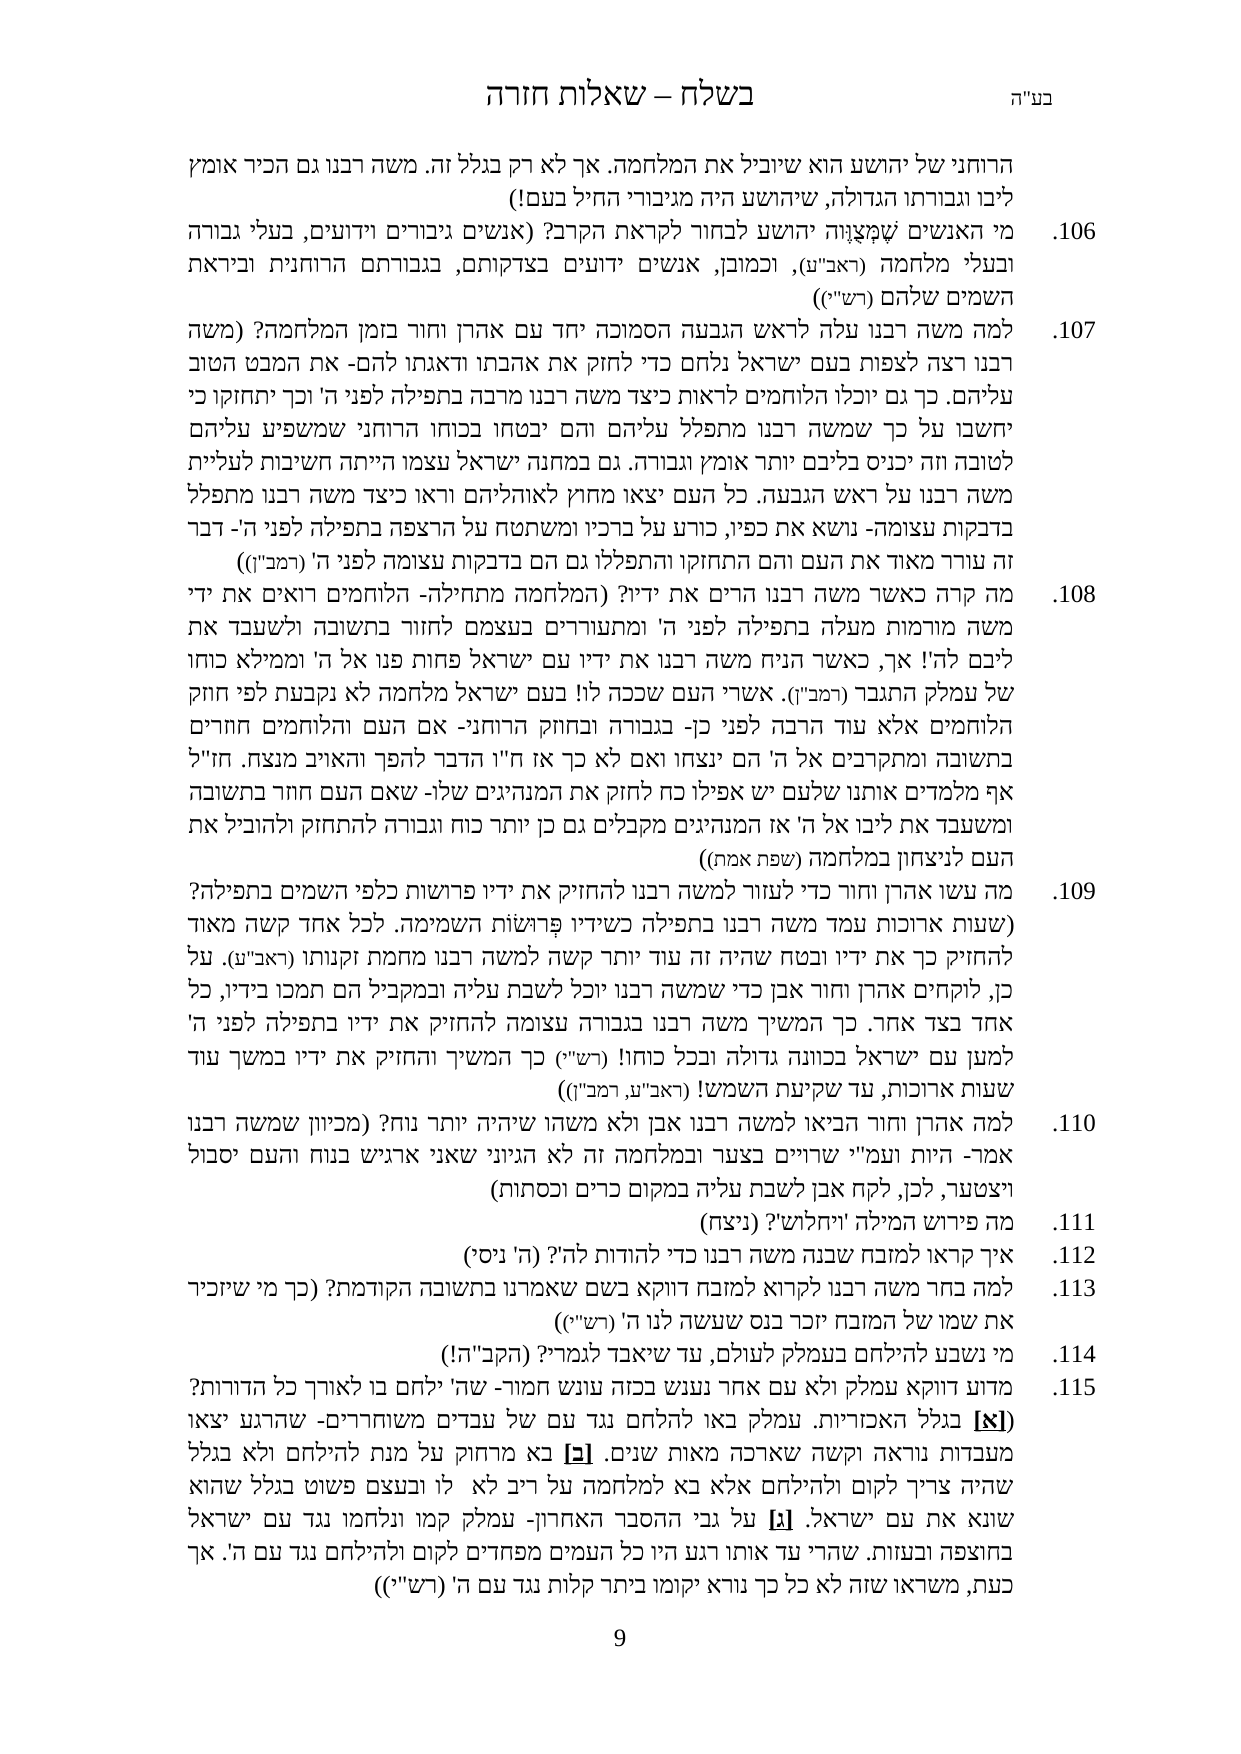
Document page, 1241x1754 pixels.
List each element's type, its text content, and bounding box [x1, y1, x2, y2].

list מה עשו אהרן וחור כדי לעזור למשה רבנו להחזיק את ידיו פרושות כלפי השמים בתפילה? (שעות ארוכות עמד משה רבנו בתפילה כשידיו פְּרוּשׂוֹת השמימה. לכל אחד קשה מאוד להחזיק כך את ידיו ובטח שהיה זה עוד יותר קשה למשה רבנו מחמת זקנותו (ראב"ע). על כן, לוקחים אהרן וחור אבן כדי שמשה רבנו יוכל לשבת עליה ובמקביל הם תמכו בידיו, כל אחד בצד אחר. כך המשיך משה רבנו בגבורה עצומה להחזיק את ידיו בתפילה לפני ה' למען עם ישראל בכוונה גדולה ובכל כוחו! (רש"י) כך המשיך והחזיק את ידיו במשך עוד שעות ארוכות, עד שקיעת השמש! (ראב"ע, רמב"ן)) [187, 876, 1052, 1103]
list מי האנשים שֶׁמְּצֻוֶּוה יהושע לבחור לקראת הקרב? (אנשים גיבורים וידועים, בעלי גבורה ובעלי מלחמה (ראב"ע), וכמובן, אנשים ידועים בצדקותם, בגבורתם הרוחנית וביראת השמים שלהם (רש"י)) [187, 216, 1052, 311]
list איך קראו למזבח שבנה משה רבנו כדי להודות לה'? (ה' ניסי) [187, 1240, 1052, 1268]
list מדוע דווקא עמלק ולא עם אחר נענש בכזה עונש חמור- שה' ילחם בו לאורך כל הדורות? ([א] בגלל האכזריות. עמלק באו להלחם נגד עם של עבדים משוחררים- שהרגע יצאו מעבדות נוראה וקשה שארכה מאות שנים. [ב] בא מרחוק על מנת להילחם ולא בגלל שהיה צריך לקום ולהילחם אלא בא למלחמה על ריב לא לו ובעצם פשוט בגלל שהוא שונא את עם ישראל. [ג] על גבי ההסבר האחרון- עמלק קמו ונלחמו נגד עם ישראל בחוצפה ובעזות. שהרי עד אותו רגע היו כל העמים מפחדים לקום ולהילחם נגד עם ה'. אך כעת, משראו שזה לא כל כך נורא יקומו ביתר קלות נגד עם ה' (רש"י)) [187, 1372, 1052, 1599]
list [187, 150, 1052, 212]
list מה פירוש המילה 'ויחלוש'? (ניצח) [187, 1207, 1052, 1235]
list למה בחר משה רבנו לקרוא למזבח דווקא בשם שאמרנו בתשובה הקודמת? (כך מי שיזכיר את שמו של המזבח יזכר בנס שעשה לנו ה' (רש"י)) [187, 1273, 1052, 1334]
list מי נשבע להילחם בעמלק לעולם, עד שיאבד לגמרי? (הקב"ה!) [187, 1339, 1052, 1367]
list מה קרה כאשר משה רבנו הרים את ידיו? (המלחמה מתחילה- הלוחמים רואים את ידי משה מורמות מעלה בתפילה לפני ה' ומתעוררים בעצמם לחזור בתשובה ולשעבד את ליבם לה'! אך, כאשר הניח משה רבנו את ידיו עם ישראל פחות פנו אל ה' וממילא כוחו של עמלק התגבר (רמב"ן). אשרי העם שככה לו! בעם ישראל מלחמה לא נקבעת לפי חוזק הלוחמים אלא עוד הרבה לפני כן- בגבורה ובחוזק הרוחני- אם העם והלוחמים חוזרים בתשובה ומתקרבים אל ה' הם ינצחו ואם לא כך אז ח"ו הדבר להפך והאויב מנצח. חז"ל אף מלמדים אותנו שלעם יש אפילו כח לחזק את המנהיגים שלו- שאם העם חוזר בתשובה ומשעבד את ליבו אל ה' אז המנהיגים מקבלים גם כן יותר כוח וגבורה להתחזק ולהוביל את העם לניצחון במלחמה (שפת אמת)) [187, 579, 1052, 872]
list למה משה רבנו עלה לראש הגבעה הסמוכה יחד עם אהרן וחור בזמן המלחמה? (משה רבנו רצה לצפות בעם ישראל נלחם כדי לחזק את אהבתו ודאגתו להם- את המבט הטוב עליהם. כך גם יוכלו הלוחמים לראות כיצד משה רבנו מרבה בתפילה לפני ה' וכך יתחזקו כי יחשבו על כך שמשה רבנו מתפלל עליהם והם יבטחו בכוחו הרוחני שמשפיע עליהם לטובה וזה יכניס בליבם יותר אומץ וגבורה. גם במחנה ישראל עצמו הייתה חשיבות לעליית משה רבנו על ראש הגבעה. כל העם יצאו מחוץ לאוהליהם וראו כיצד משה רבנו מתפלל בדבקות עצומה- נושא את כפיו, כורע על ברכיו ומשתטח על הרצפה בתפילה לפני ה'- דבר זה עורר מאוד את העם והם התחזקו והתפללו גם הם בדבקות עצומה לפני ה' (רמב"ן)) [187, 315, 1052, 575]
list למה אהרן וחור הביאו למשה רבנו אבן ולא משהו שיהיה יותר נוח? (מכיוון שמשה רבנו אמר- היות ועמ"י שרויים בצער ובמלחמה זה לא הגיוני שאני ארגיש בנוח והעם יסבול ויצטער, לכן, לקח אבן לשבת עליה במקום כרים וכסתות) [187, 1108, 1052, 1202]
